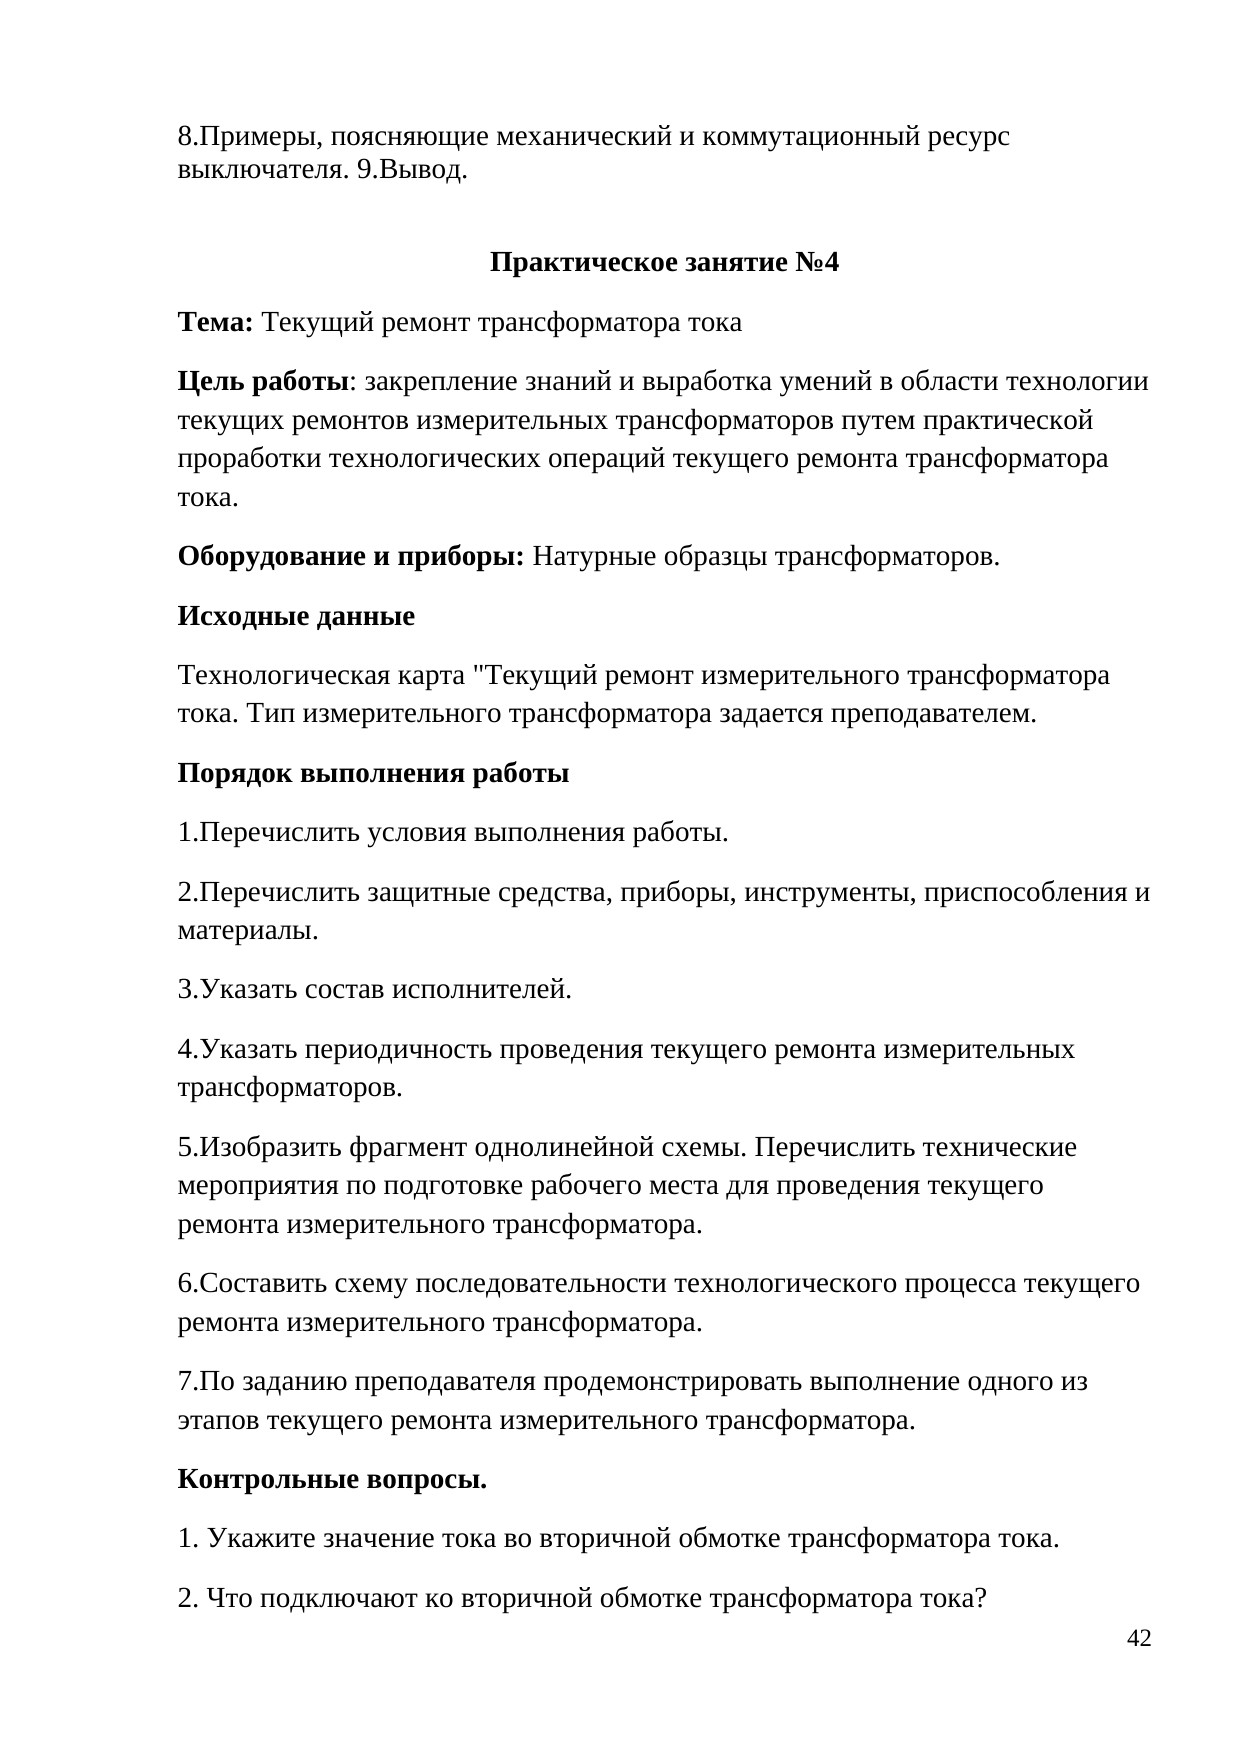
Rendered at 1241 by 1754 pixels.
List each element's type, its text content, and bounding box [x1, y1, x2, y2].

text 5.Изобразить фрагмент однолинейной схемы. Перечислить технические мероприятия по подготовке рабочего места для проведения текущего ремонта измерительного трансформатора. [177, 1129, 1152, 1239]
text 1. Укажите значение тока во вторичной обмотке трансформатора тока. [177, 1521, 1152, 1554]
text Практическое занятие №4 [177, 244, 1152, 278]
text Тема: Текущий ремонт трансформатора тока [177, 304, 1152, 337]
text 2. Что подключают ко вторичной обмотке трансформатора тока? [177, 1580, 1152, 1613]
text Оборудование и приборы: Натурные образцы трансформаторов. [177, 538, 1152, 572]
text Цель работы: закрепление знаний и выработка умений в области технологии текущих ремонтов измерительных трансформаторов путем практической проработки технологических операций текущего ремонта трансформатора тока. [177, 363, 1152, 512]
text Порядок выполнения работы [177, 755, 1152, 788]
text 7.По заданию преподавателя продемонстрировать выполнение одного из этапов текущего ремонта измерительного трансформатора. [177, 1363, 1152, 1435]
text Исходные данные [177, 598, 1152, 631]
text 8.Примеры, поясняющие механический и коммутационный ресурс выключателя. 9.Вывод. [177, 118, 1152, 185]
text Технологическая карта "Текущий ремонт измерительного трансформатора тока. Тип измерительного трансформатора задается преподавателем. [177, 657, 1152, 729]
text Контрольные вопросы. [177, 1461, 1152, 1495]
text 1.Перечислить условия выполнения работы. [177, 814, 1152, 848]
text 3.Указать состав исполнителей. [177, 972, 1152, 1005]
text 2.Перечислить защитные средства, приборы, инструменты, приспособления и материалы. [177, 874, 1152, 946]
text 4.Указать периодичность проведения текущего ремонта измерительных трансформаторов. [177, 1031, 1152, 1103]
text 6.Составить схему последовательности технологического процесса текущего ремонта измерительного трансформатора. [177, 1265, 1152, 1337]
